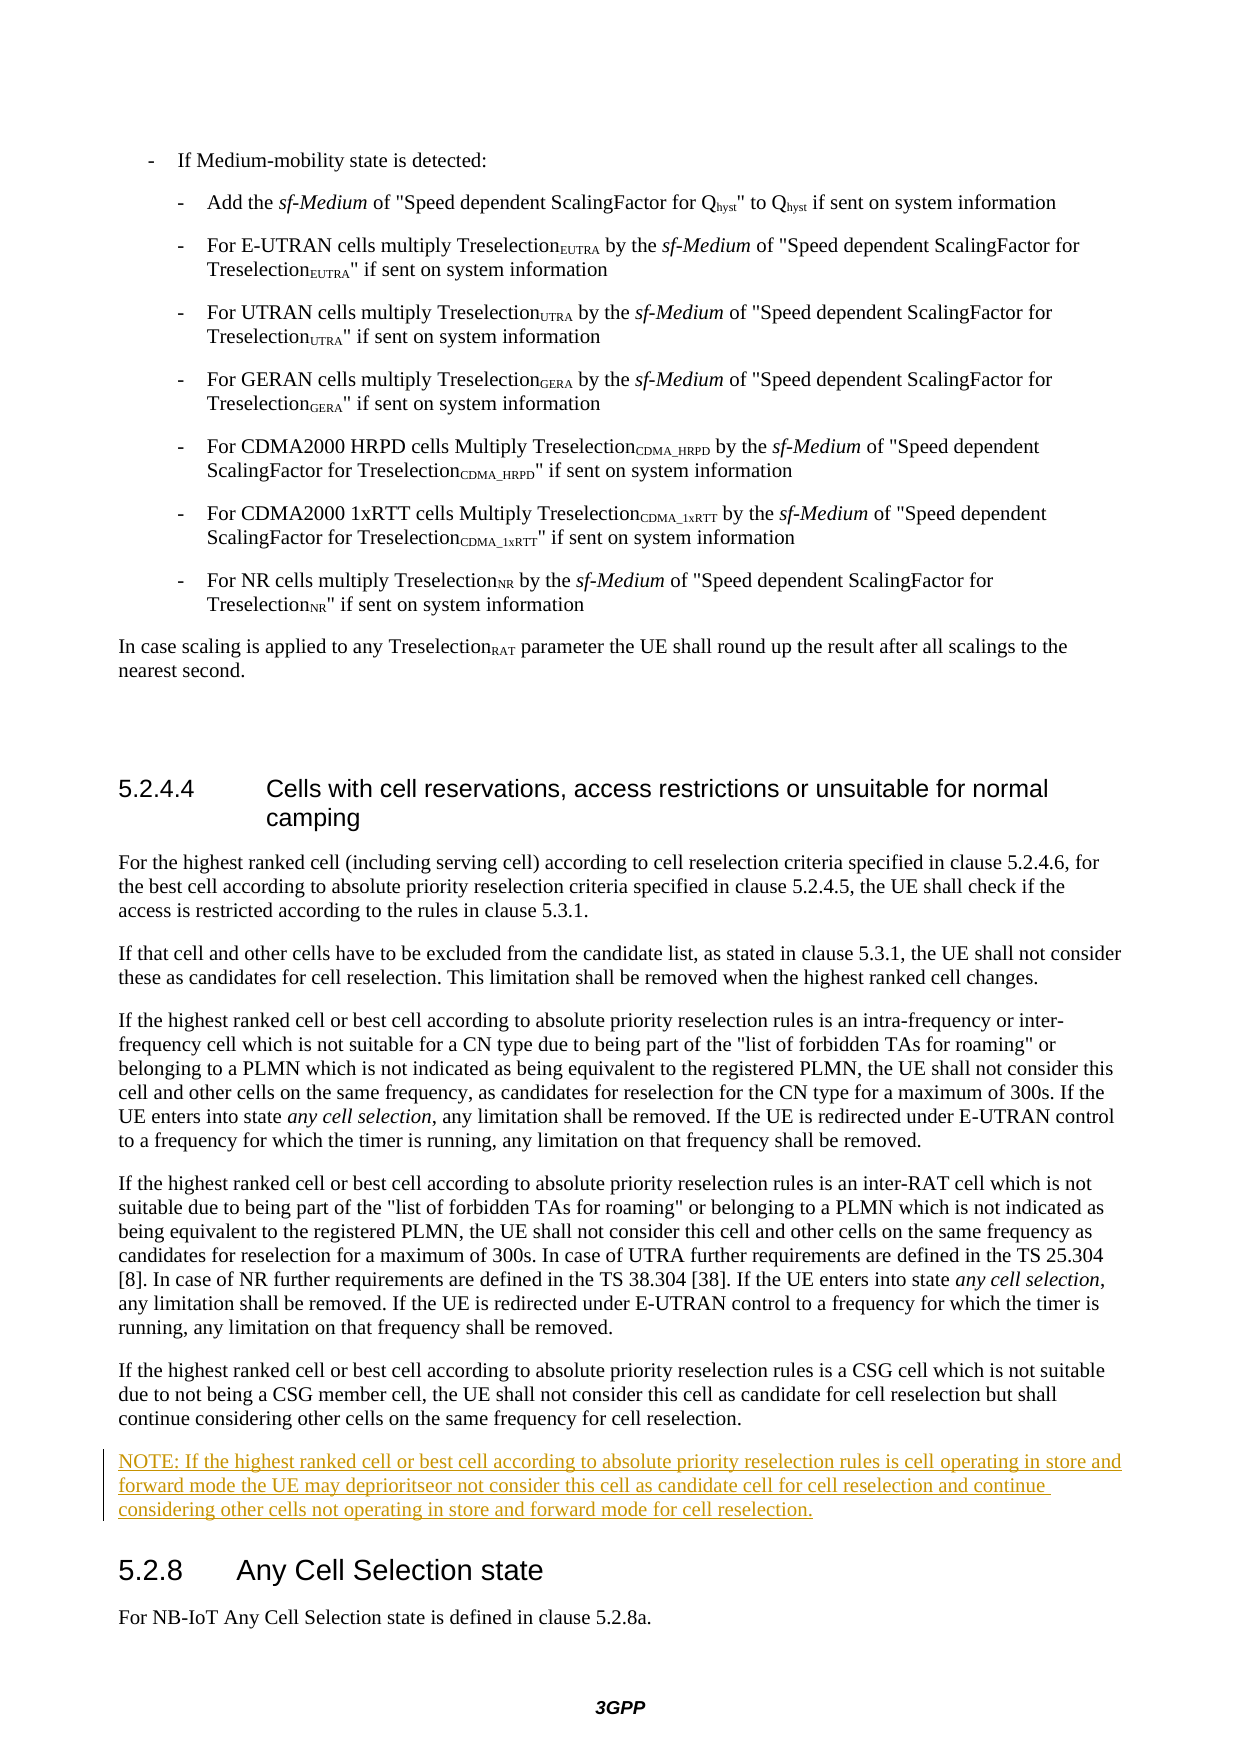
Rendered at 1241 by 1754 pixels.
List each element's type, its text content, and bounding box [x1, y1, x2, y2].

text If the highest ranked cell or best cell according to absolute priority reselection rules is an inter-RAT cell which is not suitable due to being part of the "list of forbidden TAs for roaming" or belonging to a PLMN which is not indicated as being equivalent to the registered PLMN, the UE shall not consider this cell and other cells on the same frequency as candidates for reselection for a maximum of 300s. In case of UTRA further requirements are defined in the TS 25.304 [8]. In case of NR further requirements are defined in the TS 38.304 [38]. If the UE enters into state any cell selection, any limitation shall be removed. If the UE is redirected under E-UTRAN control to a frequency for which the timer is running, any limitation on that frequency shall be removed. [118, 1171, 1122, 1339]
text For the highest ranked cell (including serving cell) according to cell reselection criteria specified in clause 5.2.4.6, for the best cell according to absolute priority reselection criteria specified in clause 5.2.4.5, the UE shall check if the access is restricted according to the rules in clause 5.3.1. [118, 850, 1122, 922]
text In case scaling is applied to any TreselectionRAT parameter the UE shall round up the result after all scalings to the nearest second. [118, 634, 1122, 682]
text - For GERAN cells multiply TreselectionGERA by the sf-Medium of "Speed dependent ScalingFactor for TreselectionGERA" if sent on system information [177, 367, 1122, 415]
text - For E-UTRAN cells multiply TreselectionEUTRA by the sf-Medium of "Speed dependent ScalingFactor for TreselectionEUTRA" if sent on system information [177, 233, 1122, 281]
text - For CDMA2000 HRPD cells Multiply TreselectionCDMA_HRPD by the sf-Medium of "Speed dependent ScalingFactor for TreselectionCDMA_HRPD" if sent on system information [177, 434, 1122, 482]
text - Add the sf-Medium of "Speed dependent ScalingFactor for Qhyst" to Qhyst if sent on system information [177, 190, 1122, 214]
subtitle 5.2.4.4 Cells with cell reservations, access restrictions or unsuitable for normal camping [118, 774, 1122, 831]
text - If Medium-mobility state is detected: [148, 147, 1122, 172]
text If that cell and other cells have to be excluded from the candidate list, as stated in clause 5.3.1, the UE shall not consider these as candidates for cell reselection. This limitation shall be removed when the highest ranked cell changes. [118, 941, 1122, 989]
text - For CDMA2000 1xRTT cells Multiply TreselectionCDMA_1xRTT by the sf-Medium of "Speed dependent ScalingFactor for TreselectionCDMA_1xRTT" if sent on system information [177, 501, 1122, 549]
text If the highest ranked cell or best cell according to absolute priority reselection rules is an intra-frequency or inter-frequency cell which is not suitable for a CN type due to being part of the "list of forbidden TAs for roaming" or belonging to a PLMN which is not indicated as being equivalent to the registered PLMN, the UE shall not consider this cell and other cells on the same frequency, as candidates for reselection for the CN type for a maximum of 300s. If the UE enters into state any cell selection, any limitation shall be removed. If the UE is redirected under E-UTRAN control to a frequency for which the timer is running, any limitation on that frequency shall be removed. [118, 1008, 1122, 1152]
text For NB-IoT Any Cell Selection state is defined in clause 5.2.8a. [118, 1605, 1122, 1629]
text If the highest ranked cell or best cell according to absolute priority reselection rules is a CSG cell which is not suitable due to not being a CSG member cell, the UE shall not consider this cell as candidate for cell reselection but shall continue considering other cells on the same frequency for cell reselection. [118, 1358, 1122, 1430]
text - For NR cells multiply TreselectionNR by the sf-Medium of "Speed dependent ScalingFactor for TreselectionNR" if sent on system information [177, 567, 1122, 616]
text - For UTRAN cells multiply TreselectionUTRA by the sf-Medium of "Speed dependent ScalingFactor for TreselectionUTRA" if sent on system information [177, 300, 1122, 348]
subtitle 5.2.8 Any Cell Selection state [118, 1552, 1122, 1586]
